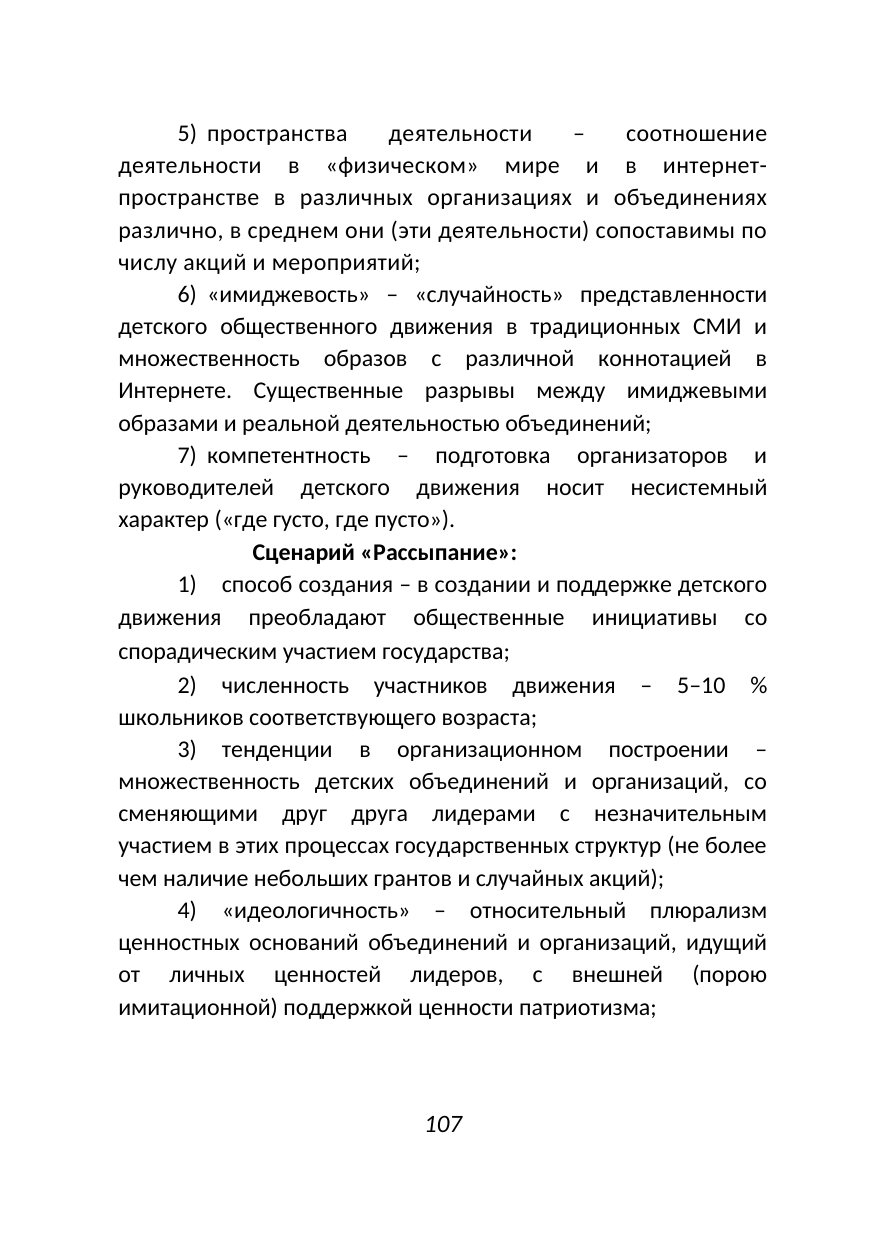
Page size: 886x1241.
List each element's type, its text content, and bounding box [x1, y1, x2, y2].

list «имиджевость» – «случайность» представленности детского общественного движения в традиционных СМИ и множественность образов с различной коннотацией в Интернете. Существенные разрывы между имиджевыми образами и реальной деятельностью объединений; [118, 279, 768, 437]
list пространства деятельности – соотношение деятельности в «физическом» мире и в интернет-пространстве в различных организациях и объединениях различно, в среднем они (эти деятельности) сопоставимы по числу акций и мероприятий; [118, 118, 768, 276]
list тенденции в организационном построении – множественность детских объединений и организаций, со сменяющими друг друга лидерами с незначительным участием в этих процессах государственных структур (не более чем наличие небольших грантов и случайных акций); [118, 734, 768, 892]
text Сценарий «Рассыпание»: [193, 537, 768, 566]
list способ создания – в создании и поддержке детского движения преобладают общественные инициативы со спорадическим участием государства; [118, 569, 768, 665]
list «идеологичность» – относительный плюрализм ценностных оснований объединений и организаций, идущий от личных ценностей лидеров, с внешней (порою имитационной) поддержкой ценности патриотизма; [118, 895, 768, 1021]
list компетентность – подготовка организаторов и руководителей детского движения носит несистемный характер («где густо, где пусто»). [118, 440, 768, 534]
list численность участников движения – 5–10 % школьников соответствующего возраста; [118, 670, 768, 731]
